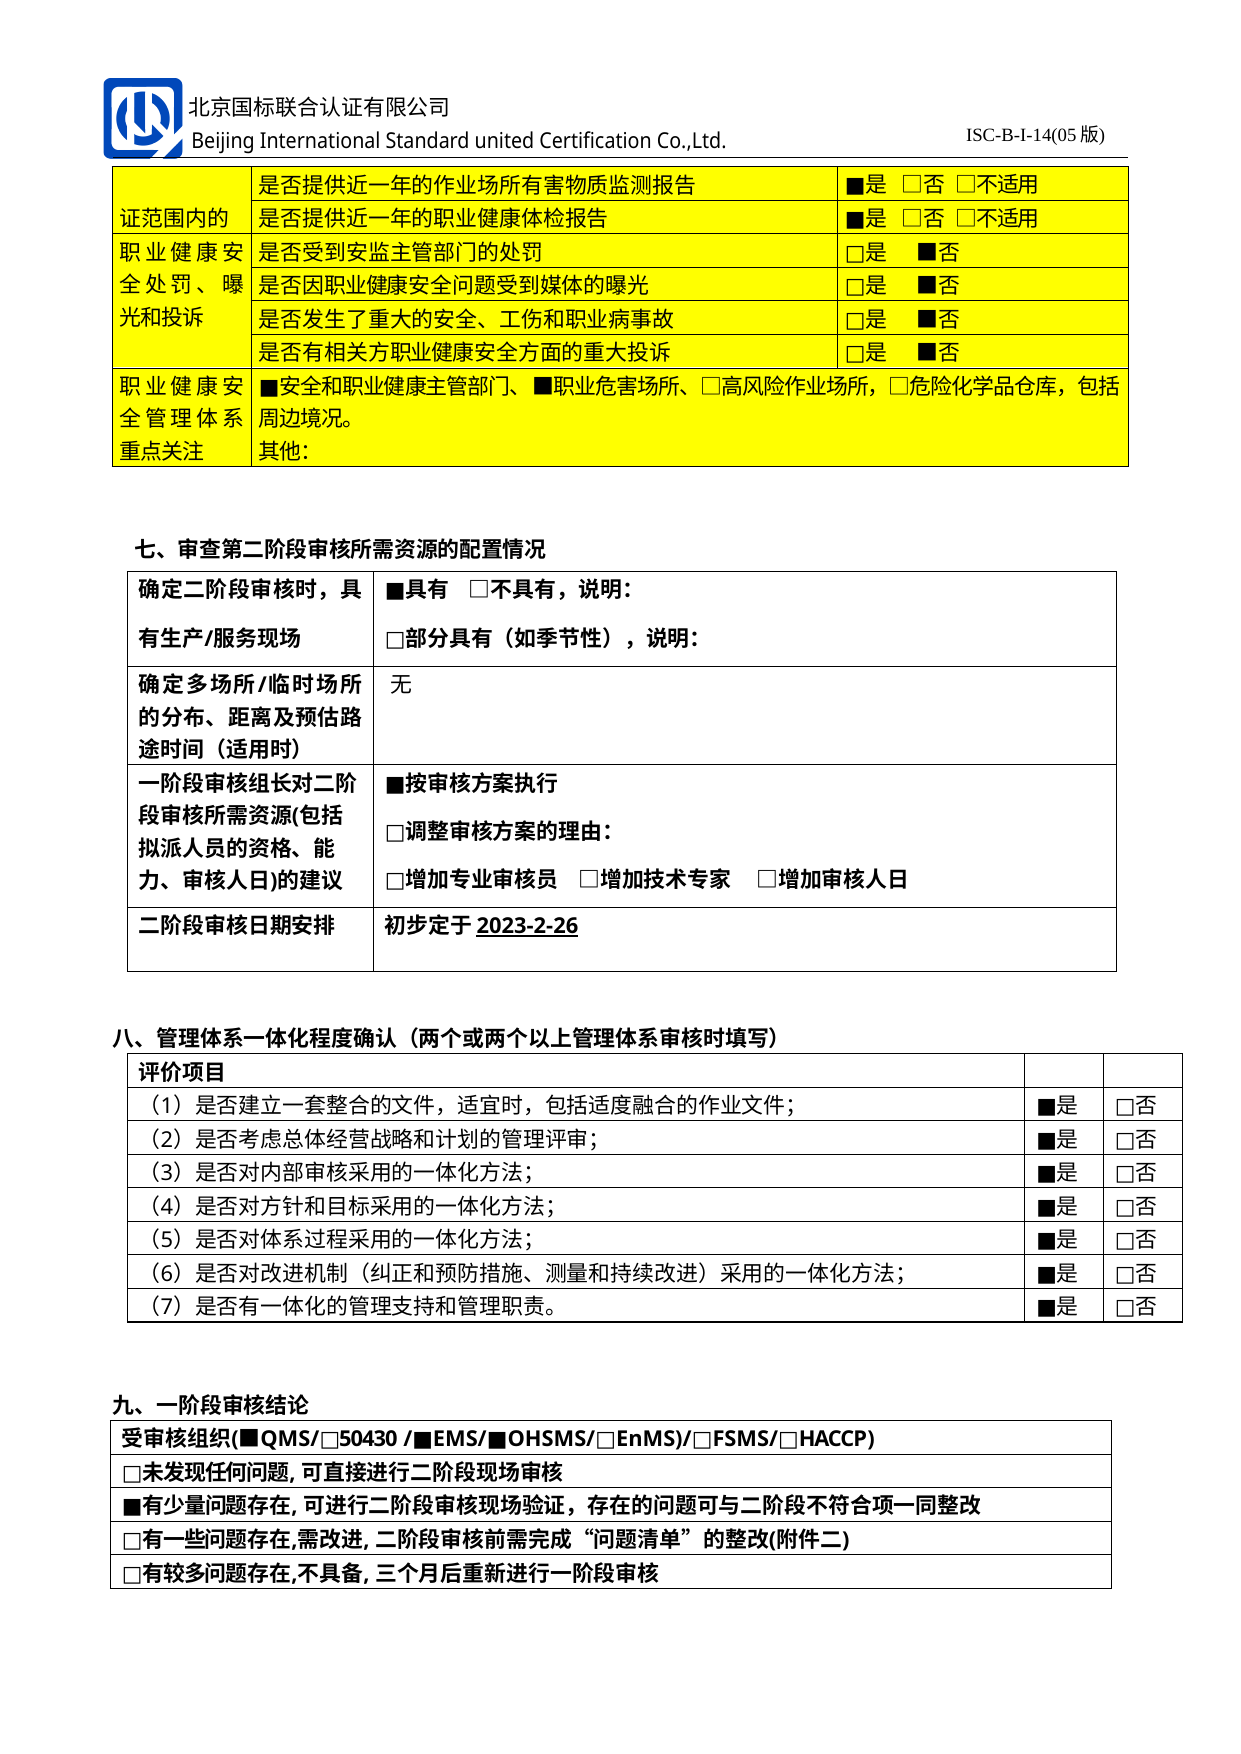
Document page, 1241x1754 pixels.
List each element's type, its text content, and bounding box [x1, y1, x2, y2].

table_cell 是否提供近一年的职业健康体检报告 [252, 201, 837, 233]
table_cell 确定多场所/临时场所的分布、距离及预估路途时间（适用时） [128, 667, 373, 764]
table_cell 是否发生了重大的安全、工伤和职业病事故 [252, 301, 837, 334]
table_cell □未发现任何问题, 可直接进行二阶段现场审核 [111, 1455, 1111, 1487]
table_cell ■按审核方案执行 □调整审核方案的理由： □增加专业审核员 □增加技术专家 □增加审核人日 [374, 765, 1116, 907]
table_cell ■是 [1025, 1121, 1103, 1154]
table_cell 是否因职业健康安全问题受到媒体的曝光 [252, 268, 837, 300]
picture [103, 78, 183, 159]
table_cell □是 ■否 [838, 301, 1128, 334]
table_cell （2）是否考虑总体经营战略和计划的管理评审； [128, 1121, 1024, 1154]
table_cell ■是 [1025, 1289, 1103, 1321]
table_cell □是 ■否 [838, 335, 1128, 367]
table_cell □有一些问题存在,需改进, 二阶段审核前需完成“问题清单”的整改(附件二) [111, 1522, 1111, 1554]
table_cell □否 [1104, 1088, 1182, 1120]
table_cell ■是 [1025, 1155, 1103, 1187]
text 七、审查第二阶段审核所需资源的配置情况 [112, 532, 1128, 564]
table_cell 初步定于2023-2-26 [374, 908, 1116, 971]
table_header 受审核组织(■QMS/□50430 /■EMS/■OHSMS/□EnMS)/□FSMS/□HACCP) [111, 1421, 1111, 1453]
table_cell □否 [1104, 1222, 1182, 1254]
table_cell □是 ■否 [838, 268, 1128, 300]
table_header 确定二阶段审核时，具有生产/服务现场 [128, 572, 373, 666]
table_cell ■有少量问题存在, 可进行二阶段审核现场验证，存在的问题可与二阶段不符合项一同整改 [111, 1488, 1111, 1521]
table_header [1104, 1054, 1182, 1087]
table_cell （1）是否建立一套整合的文件，适宜时，包括适度融合的作业文件； [128, 1088, 1024, 1120]
table_cell 是否有相关方职业健康安全方面的重大投诉 [252, 335, 837, 367]
table_cell ■是 [1025, 1188, 1103, 1221]
table_cell （4）是否对方针和目标采用的一体化方法； [128, 1188, 1024, 1221]
table_cell □是 ■否 [838, 234, 1128, 267]
table_cell 是否受到安监主管部门的处罚 [252, 234, 837, 267]
table_header [1025, 1054, 1103, 1087]
table_cell □否 [1104, 1289, 1182, 1321]
text 八、管理体系一体化程度确认（两个或两个以上管理体系审核时填写） [112, 1021, 1128, 1053]
table_cell ■是 □否 □不适用 [838, 201, 1128, 233]
table_cell ■是 [1025, 1222, 1103, 1254]
table_cell ■是 [1025, 1088, 1103, 1120]
table_cell 一阶段审核组长对二阶段审核所需资源(包括拟派人员的资格、能力、审核人日)的建议 [128, 765, 373, 907]
table_cell 是否提供近一年的作业场所有害物质监测报告 [252, 167, 837, 200]
table_cell 二阶段审核日期安排 [128, 908, 373, 971]
table_cell （5）是否对体系过程采用的一体化方法； [128, 1222, 1024, 1254]
table_cell （6）是否对改进机制（纠正和预防措施、测量和持续改进）采用的一体化方法； [128, 1255, 1024, 1288]
table_header 评价项目 [128, 1054, 1024, 1087]
table_cell ■是 □否 □不适用 [838, 167, 1128, 200]
table_cell （3）是否对内部审核采用的一体化方法； [128, 1155, 1024, 1187]
table_cell □有较多问题存在,不具备, 三个月后重新进行一阶段审核 [111, 1555, 1111, 1588]
table_cell □否 [1104, 1121, 1182, 1154]
table_cell （7）是否有一体化的管理支持和管理职责。 [128, 1289, 1024, 1321]
table_cell ■安全和职业健康主管部门、■职业危害场所、□高风险作业场所，□危险化学品仓库，包括周边境况。 其他： [252, 369, 1128, 466]
table_cell 职业健康安全处罚、曝光和投诉 [113, 234, 251, 367]
table_cell □否 [1104, 1155, 1182, 1187]
table_cell 职业健康安全管理体系重点关注 [113, 369, 251, 466]
text 九、一阶段审核结论 [112, 1387, 1128, 1420]
table_cell 无 [374, 667, 1116, 764]
table_cell □否 [1104, 1255, 1182, 1288]
table_cell ■是 [1025, 1255, 1103, 1288]
table_header ■具有 □不具有，说明： □部分具有（如季节性），说明： [374, 572, 1116, 666]
table_cell □否 [1104, 1188, 1182, 1221]
